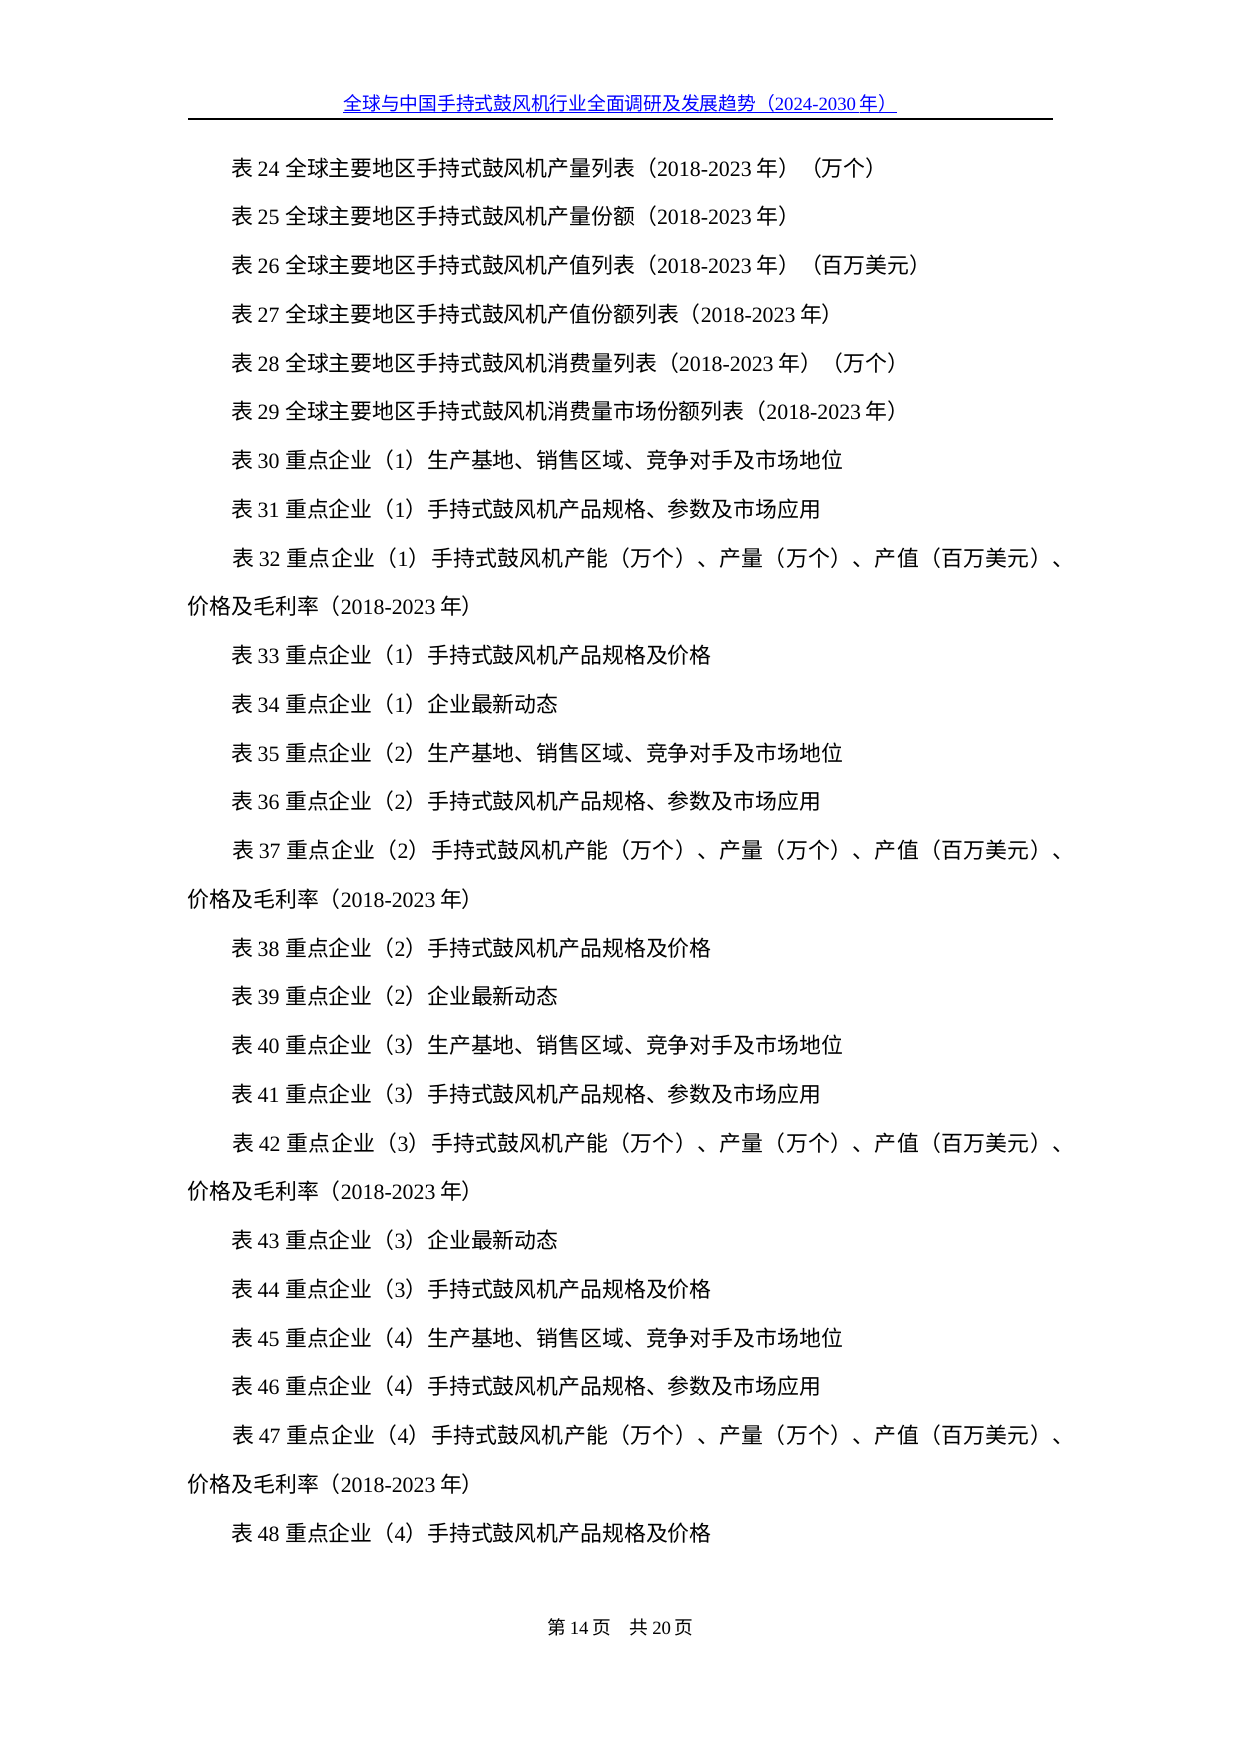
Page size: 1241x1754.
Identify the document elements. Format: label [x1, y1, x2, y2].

text [187, 150, 1053, 1548]
